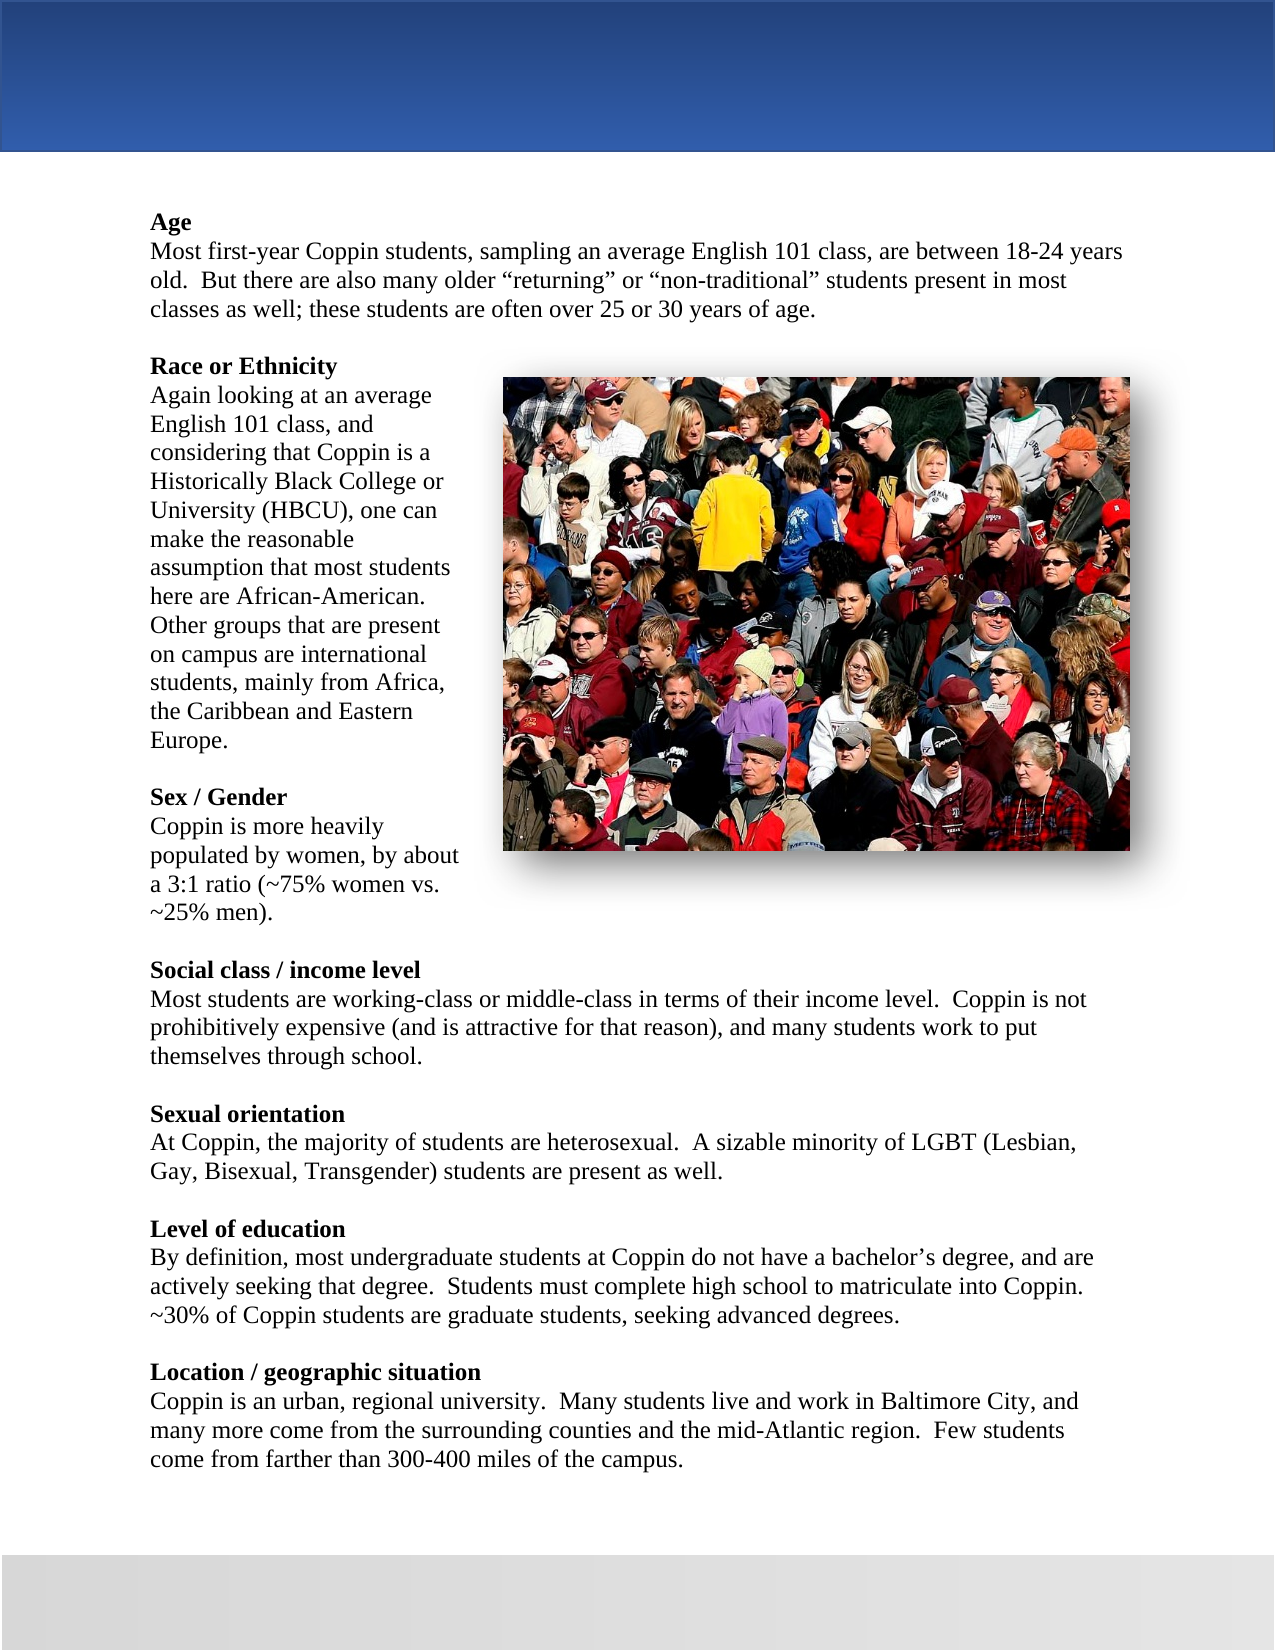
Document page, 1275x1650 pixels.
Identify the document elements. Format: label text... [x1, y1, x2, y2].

text Sexual orientation [150, 1099, 1125, 1127]
text Location / geographic situation [150, 1357, 1125, 1386]
text Coppin is an urban, regional university. Many students live and work in Baltimore City, and many more come from the surrounding counties and the mid-Atlantic region. Few students come from farther than 300-400 miles of the campus. [150, 1386, 1125, 1472]
text Age Most first-year Coppin students, sampling an average English 101 class, are between 18-24 years old. But there are also many older “returning” or “non-traditional” students present in most classes as well; these students are often over 25 or 30 years of age. [150, 150, 1125, 322]
text Again looking at an average English 101 class, and considering that Coppin is a Historically Black College or University (HBCU), one can make the reasonable assumption that most students here are African-American. Other groups that are present on campus are international students, mainly from Africa, the Caribbean and Eastern Europe. [150, 380, 499, 754]
text By definition, most undergraduate students at Coppin do not have a bachelor’s degree, and are actively seeking that degree. Students must complete high school to matriculate into Coppin. ~30% of Coppin students are graduate students, seeking advanced degrees. [150, 1242, 1125, 1329]
text Level of education [150, 1214, 1125, 1242]
text At Coppin, the majority of students are heterosexual. A sizable minority of LGBT (Lesbian, Gay, Bisexual, Transgender) students are present as well. [150, 1127, 1125, 1185]
text Coppin is more heavily populated by women, by about a 3:1 ratio (~75% women vs. ~25% men). [150, 811, 1125, 926]
text Social class / income level [150, 955, 1125, 984]
picture [503, 377, 1130, 851]
text Sex / Gender [150, 782, 486, 811]
text Most students are working-class or middle-class in terms of their income level. Coppin is not prohibitively expensive (and is attractive for that reason), and many students work to put themselves through school. [150, 984, 1125, 1070]
text Race or Ethnicity [150, 351, 1125, 380]
